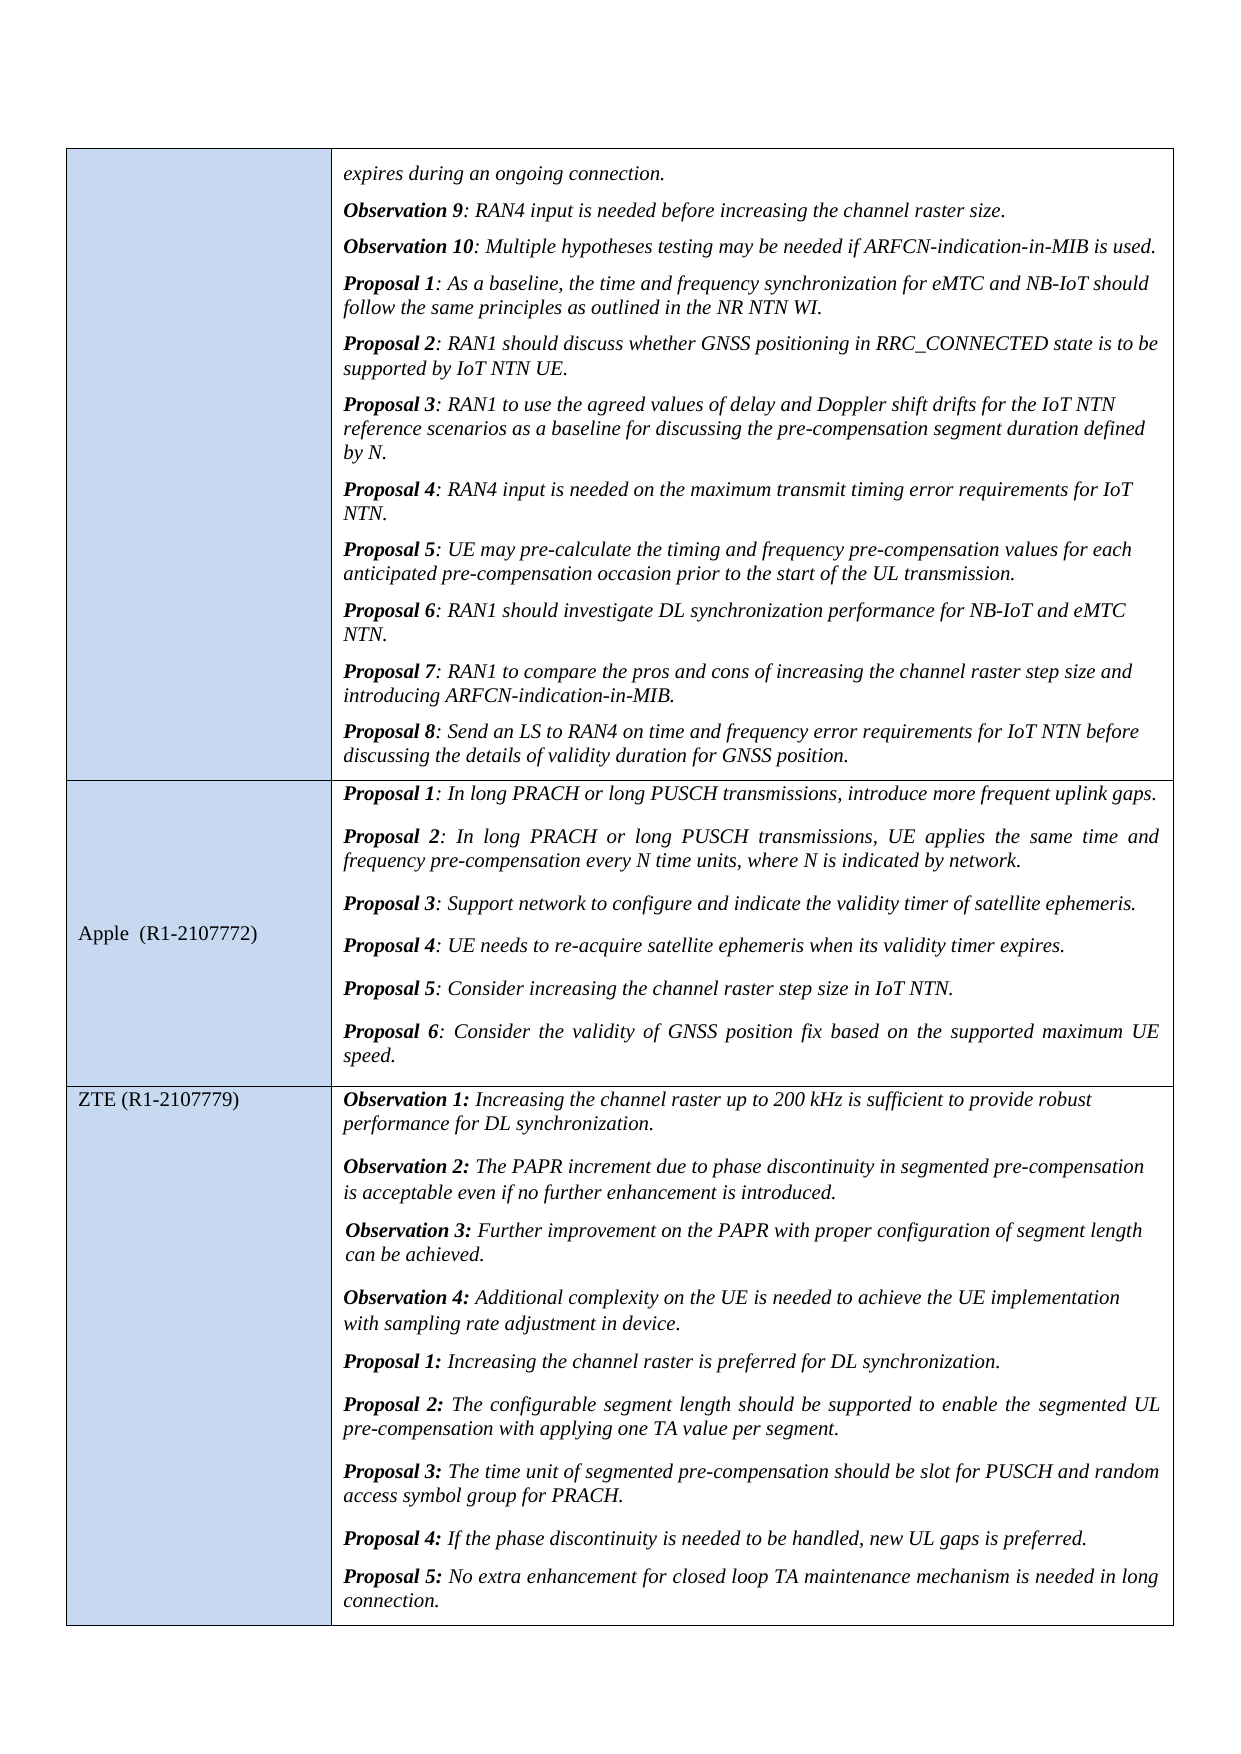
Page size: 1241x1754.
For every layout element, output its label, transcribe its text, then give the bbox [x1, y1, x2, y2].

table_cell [332, 1087, 1173, 1625]
table_cell ZTE (R1-2107779) [67, 1087, 331, 1625]
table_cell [332, 149, 1173, 780]
table_cell Proposal 1: In long PRACH or long PUSCH transmissions, introduce more frequent uplink gaps. Proposal 2: In long PRACH or long PUSCH transmissions, UE applies the same time and frequency pre-compensation every N time units, where N is indicated by network. Proposal 3: Support network to configure and indicate the validity timer of satellite ephemeris. Proposal 4: UE needs to re-acquire satellite ephemeris when its validity timer expires. Proposal 5: Consider increasing the channel raster step size in IoT NTN. Proposal 6: Consider the validity of GNSS position fix based on the supported maximum UE speed. [332, 781, 1173, 1086]
table_cell Apple (R1-2107772) [67, 781, 331, 1086]
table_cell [67, 149, 331, 780]
